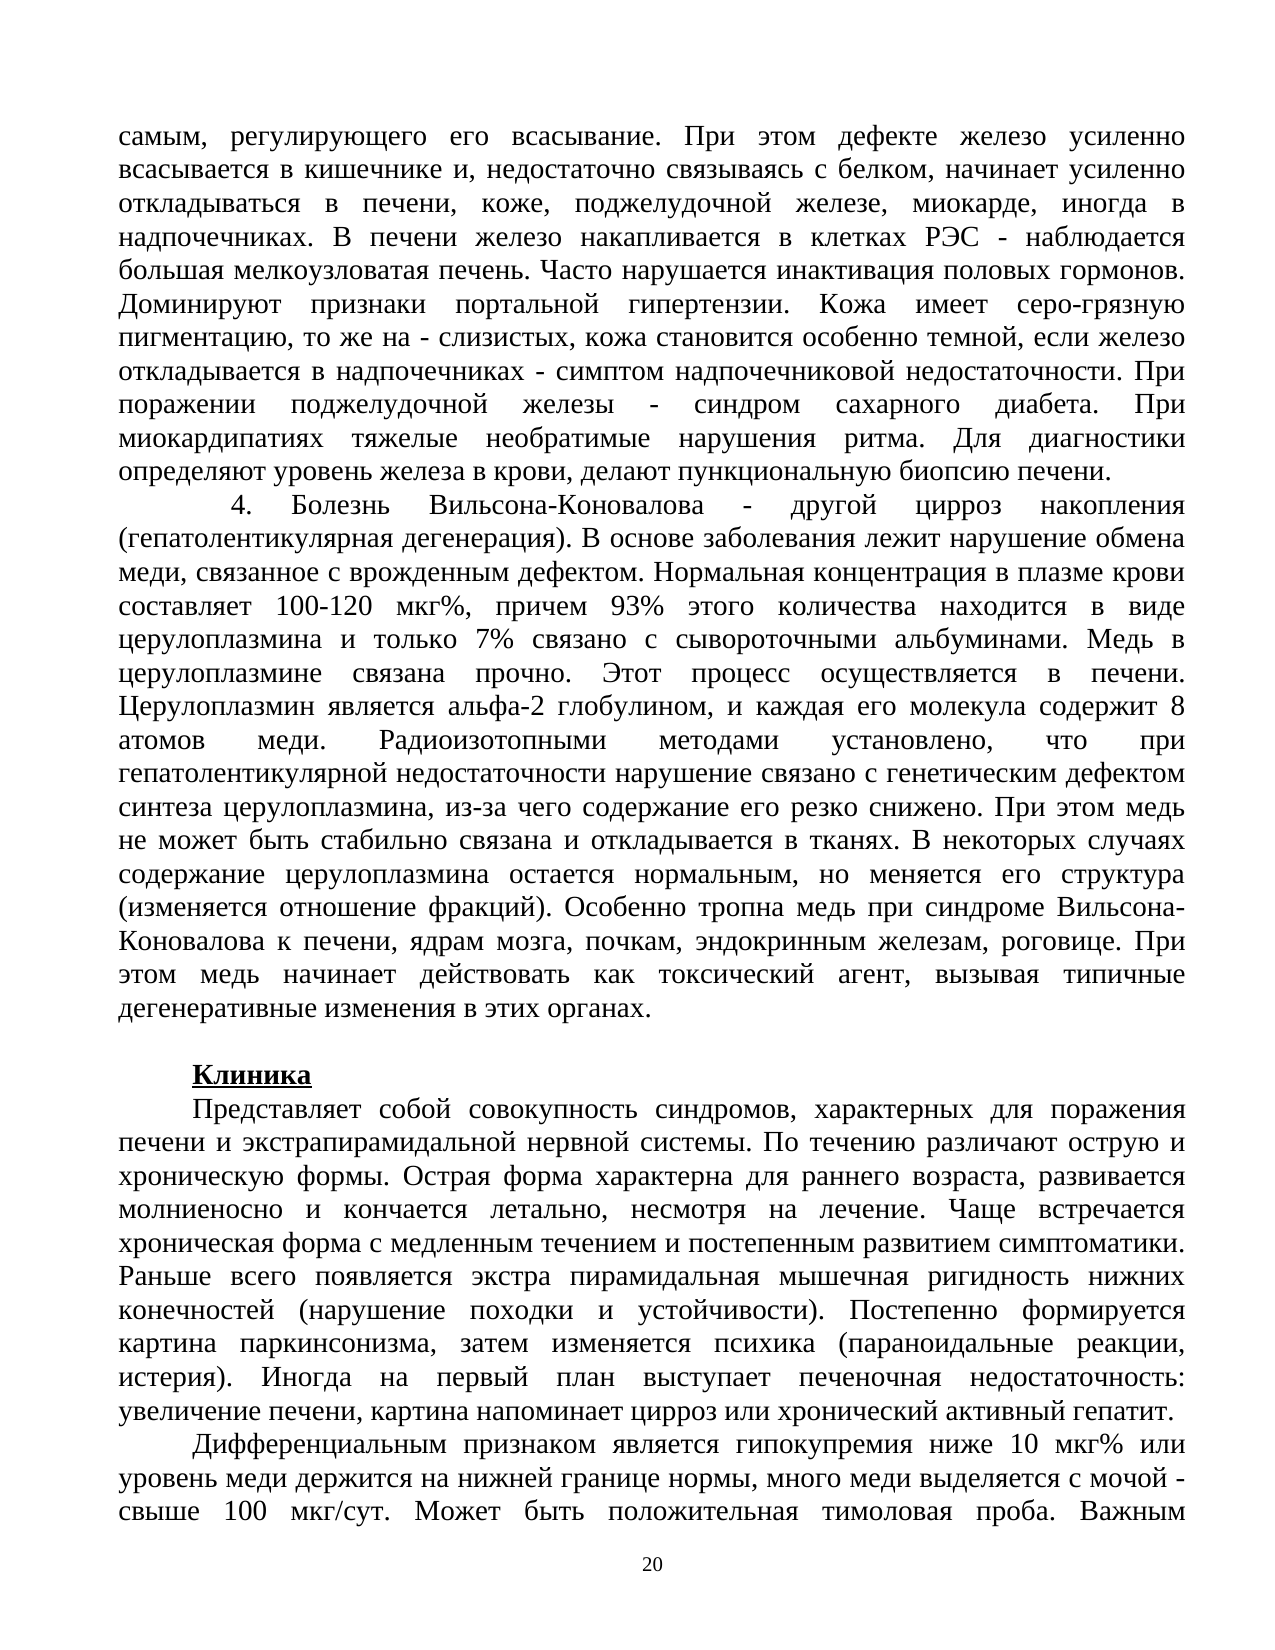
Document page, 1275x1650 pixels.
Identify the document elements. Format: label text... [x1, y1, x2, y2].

text 4. Болезнь Вильсона-Коновалова - другой цирроз накопления (гепатолентикулярная дегенерация). В основе заболевания лежит нарушение обмена меди, связанное с врожденным дефектом. Нормальная концентрация в плазме крови составляет 100-120 мкг%, причем 93% этого количества находится в виде церулоплазмина и только 7% связано с сывороточными альбуминами. Медь в церулоплазмине связана прочно. Этот процесс осуществляется в печени. Церулоплазмин является альфа-2 глобулином, и каждая его молекула содержит 8 атомов меди. Радиоизотопными методами установлено, что при гепатолентикулярной недостаточности нарушение связано с генетическим дефектом синтеза церулоплазмина, из-за чего содержание его резко снижено. При этом медь не может быть стабильно связана и откладывается в тканях. В некоторых случаях содержание церулоплазмина остается нормальным, но меняется его структура (изменяется отношение фракций). Особенно тропна медь при синдроме Вильсона-Коновалова к печени, ядрам мозга, почкам, эндокринным железам, роговице. При этом медь начинает действовать как токсический агент, вызывая типичные дегенеративные изменения в этих органах. [118, 487, 1186, 1024]
subtitle Клиника [118, 1057, 1186, 1091]
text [118, 1426, 1186, 1527]
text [118, 118, 1186, 487]
text Представляет собой совокупность синдромов, характерных для поражения печени и экстрапирамидальной нервной системы. По течению различают острую и хроническую формы. Острая форма характерна для раннего возраста, развивается молниеносно и кончается летально, несмотря на лечение. Чаще встречается хроническая форма с медленным течением и постепенным развитием симптоматики. Раньше всего появляется экстра пирамидальная мышечная ригидность нижних конечностей (нарушение походки и устойчивости). Постепенно формируется картина паркинсонизма, затем изменяется психика (параноидальные реакции, истерия). Иногда на первый план выступает печеночная недостаточность: увеличение печени, картина напоминает цирроз или хронический активный гепатит. [118, 1091, 1186, 1426]
